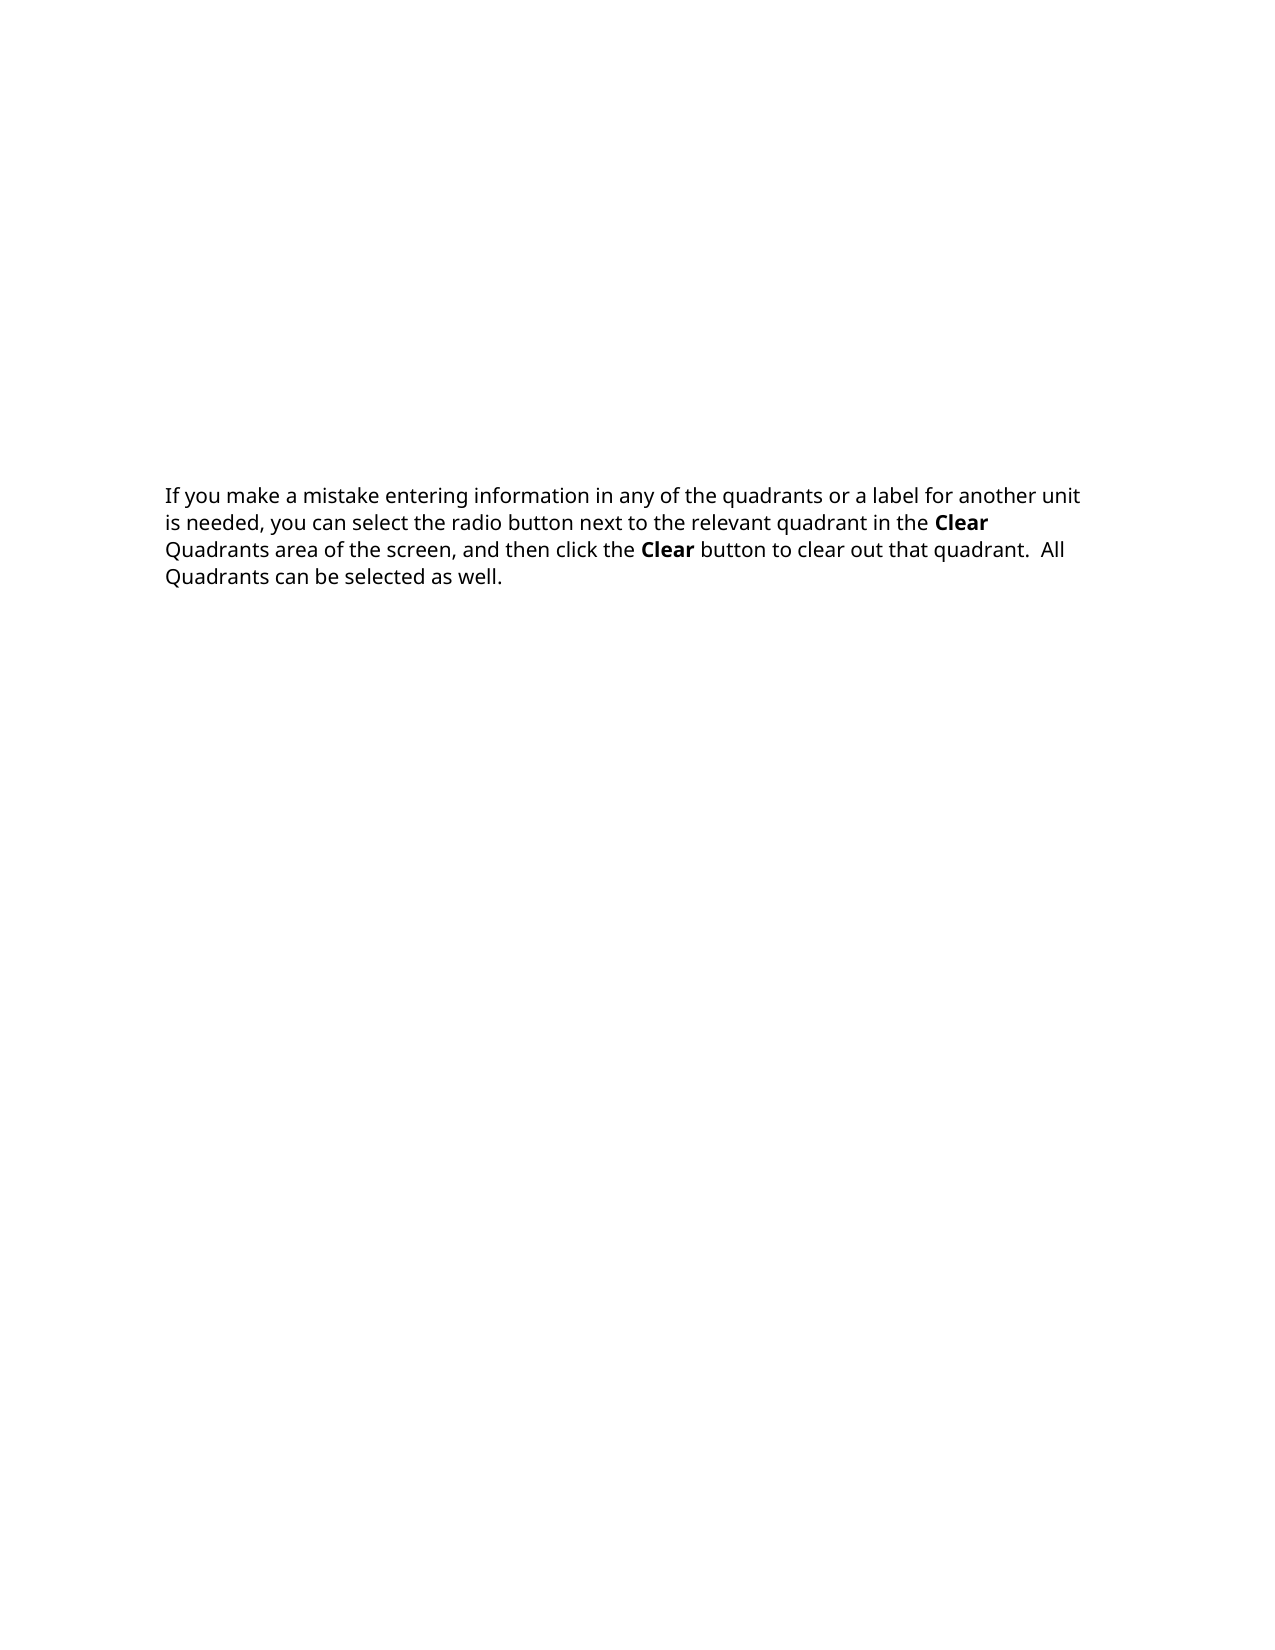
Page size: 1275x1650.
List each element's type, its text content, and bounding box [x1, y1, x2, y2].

text If you make a mistake entering information in any of the quadrants or a label for another unit is needed, you can select the radio button next to the relevant quadrant in the Clear Quadrants area of the screen, and then click the Clear button to clear out that quadrant. All Quadrants can be selected as well. [165, 482, 1095, 590]
